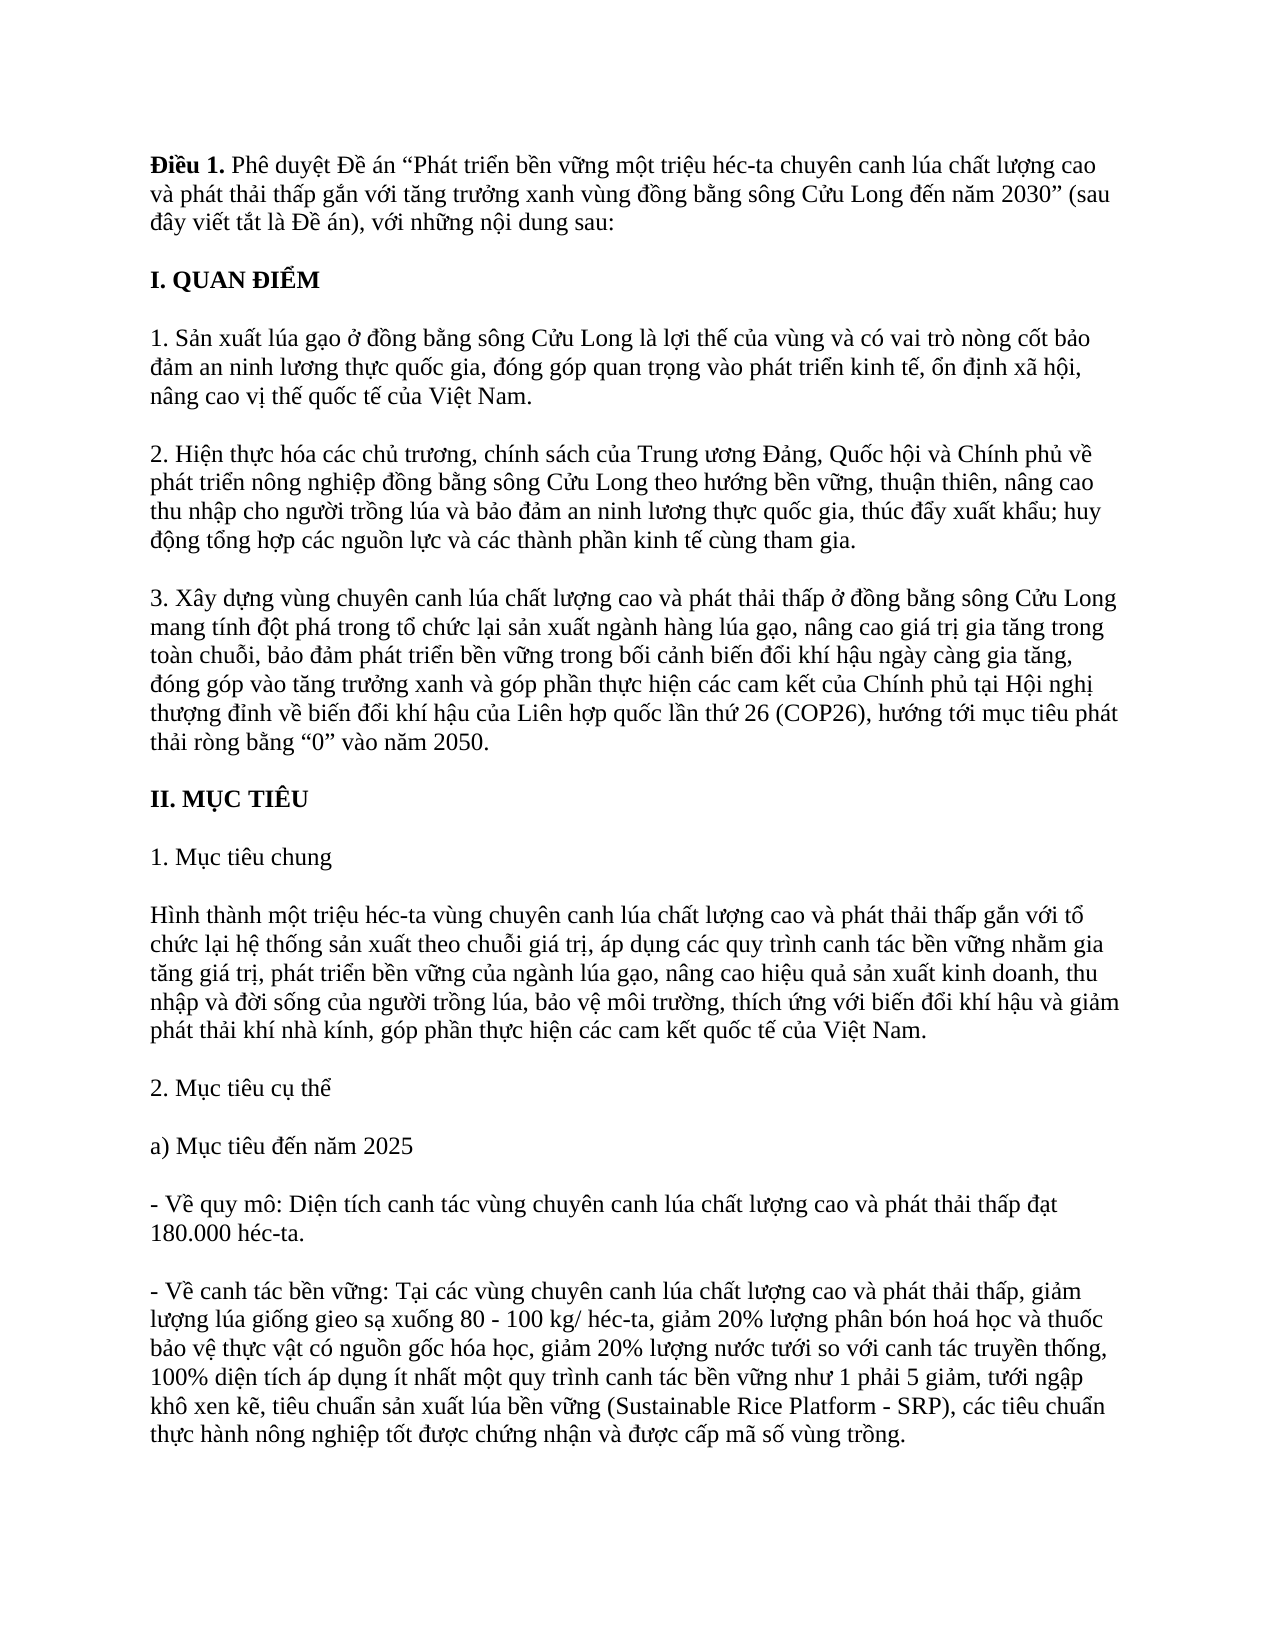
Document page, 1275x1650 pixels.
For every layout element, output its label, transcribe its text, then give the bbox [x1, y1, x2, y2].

text a) Mục tiêu đến năm 2025 [150, 1131, 1125, 1160]
text Hình thành một triệu héc-ta vùng chuyên canh lúa chất lượng cao và phát thải thấp gắn với tổ chức lại hệ thống sản xuất theo chuỗi giá trị, áp dụng các quy trình canh tác bền vững nhằm gia tăng giá trị, phát triển bền vững của ngành lúa gạo, nâng cao hiệu quả sản xuất kinh doanh, thu nhập và đời sống của người trồng lúa, bảo vệ môi trường, thích ứng với biến đổi khí hậu và giảm phát thải khí nhà kính, góp phần thực hiện các cam kết quốc tế của Việt Nam. [150, 900, 1125, 1044]
text 1. Mục tiêu chung [150, 842, 1125, 871]
text 2. Hiện thực hóa các chủ trương, chính sách của Trung ương Đảng, Quốc hội và Chính phủ về phát triển nông nghiệp đồng bằng sông Cửu Long theo hướng bền vững, thuận thiên, nâng cao thu nhập cho người trồng lúa và bảo đảm an ninh lương thực quốc gia, thúc đẩy xuất khẩu; huy động tổng hợp các nguồn lực và các thành phần kinh tế cùng tham gia. [150, 439, 1125, 554]
text 2. Mục tiêu cụ thể [150, 1073, 1125, 1102]
text I. QUAN ĐIỂM [150, 265, 1125, 294]
text - Về quy mô: Diện tích canh tác vùng chuyên canh lúa chất lượng cao và phát thải thấp đạt 180.000 héc-ta. [150, 1189, 1125, 1247]
text - Về canh tác bền vững: Tại các vùng chuyên canh lúa chất lượng cao và phát thải thấp, giảm lượng lúa giống gieo sạ xuống 80 - 100 kg/ héc-ta, giảm 20% lượng phân bón hoá học và thuốc bảo vệ thực vật có nguồn gốc hóa học, giảm 20% lượng nước tưới so với canh tác truyền thống, 100% diện tích áp dụng ít nhất một quy trình canh tác bền vững như 1 phải 5 giảm, tưới ngập khô xen kẽ, tiêu chuẩn sản xuất lúa bền vững (Sustainable Rice Platform - SRP), các tiêu chuẩn thực hành nông nghiệp tốt được chứng nhận và được cấp mã số vùng trồng. [150, 1276, 1125, 1448]
text 1. Sản xuất lúa gạo ở đồng bằng sông Cửu Long là lợi thế của vùng và có vai trò nòng cốt bảo đảm an ninh lương thực quốc gia, đóng góp quan trọng vào phát triển kinh tế, ổn định xã hội, nâng cao vị thế quốc tế của Việt Nam. [150, 323, 1125, 409]
text 3. Xây dựng vùng chuyên canh lúa chất lượng cao và phát thải thấp ở đồng bằng sông Cửu Long mang tính đột phá trong tổ chức lại sản xuất ngành hàng lúa gạo, nâng cao giá trị gia tăng trong toàn chuỗi, bảo đảm phát triển bền vững trong bối cảnh biến đổi khí hậu ngày càng gia tăng, đóng góp vào tăng trưởng xanh và góp phần thực hiện các cam kết của Chính phủ tại Hội nghị thượng đỉnh về biến đổi khí hậu của Liên hợp quốc lần thứ 26 (COP26), hướng tới mục tiêu phát thải ròng bằng “0” vào năm 2050. [150, 583, 1125, 755]
text II. MỤC TIÊU [150, 784, 1125, 813]
text Điều 1. Phê duyệt Đề án “Phát triển bền vững một triệu héc-ta chuyên canh lúa chất lượng cao và phát thải thấp gắn với tăng trưởng xanh vùng đồng bằng sông Cửu Long đến năm 2030” (sau đây viết tắt là Đề án), với những nội dung sau: [150, 150, 1125, 236]
